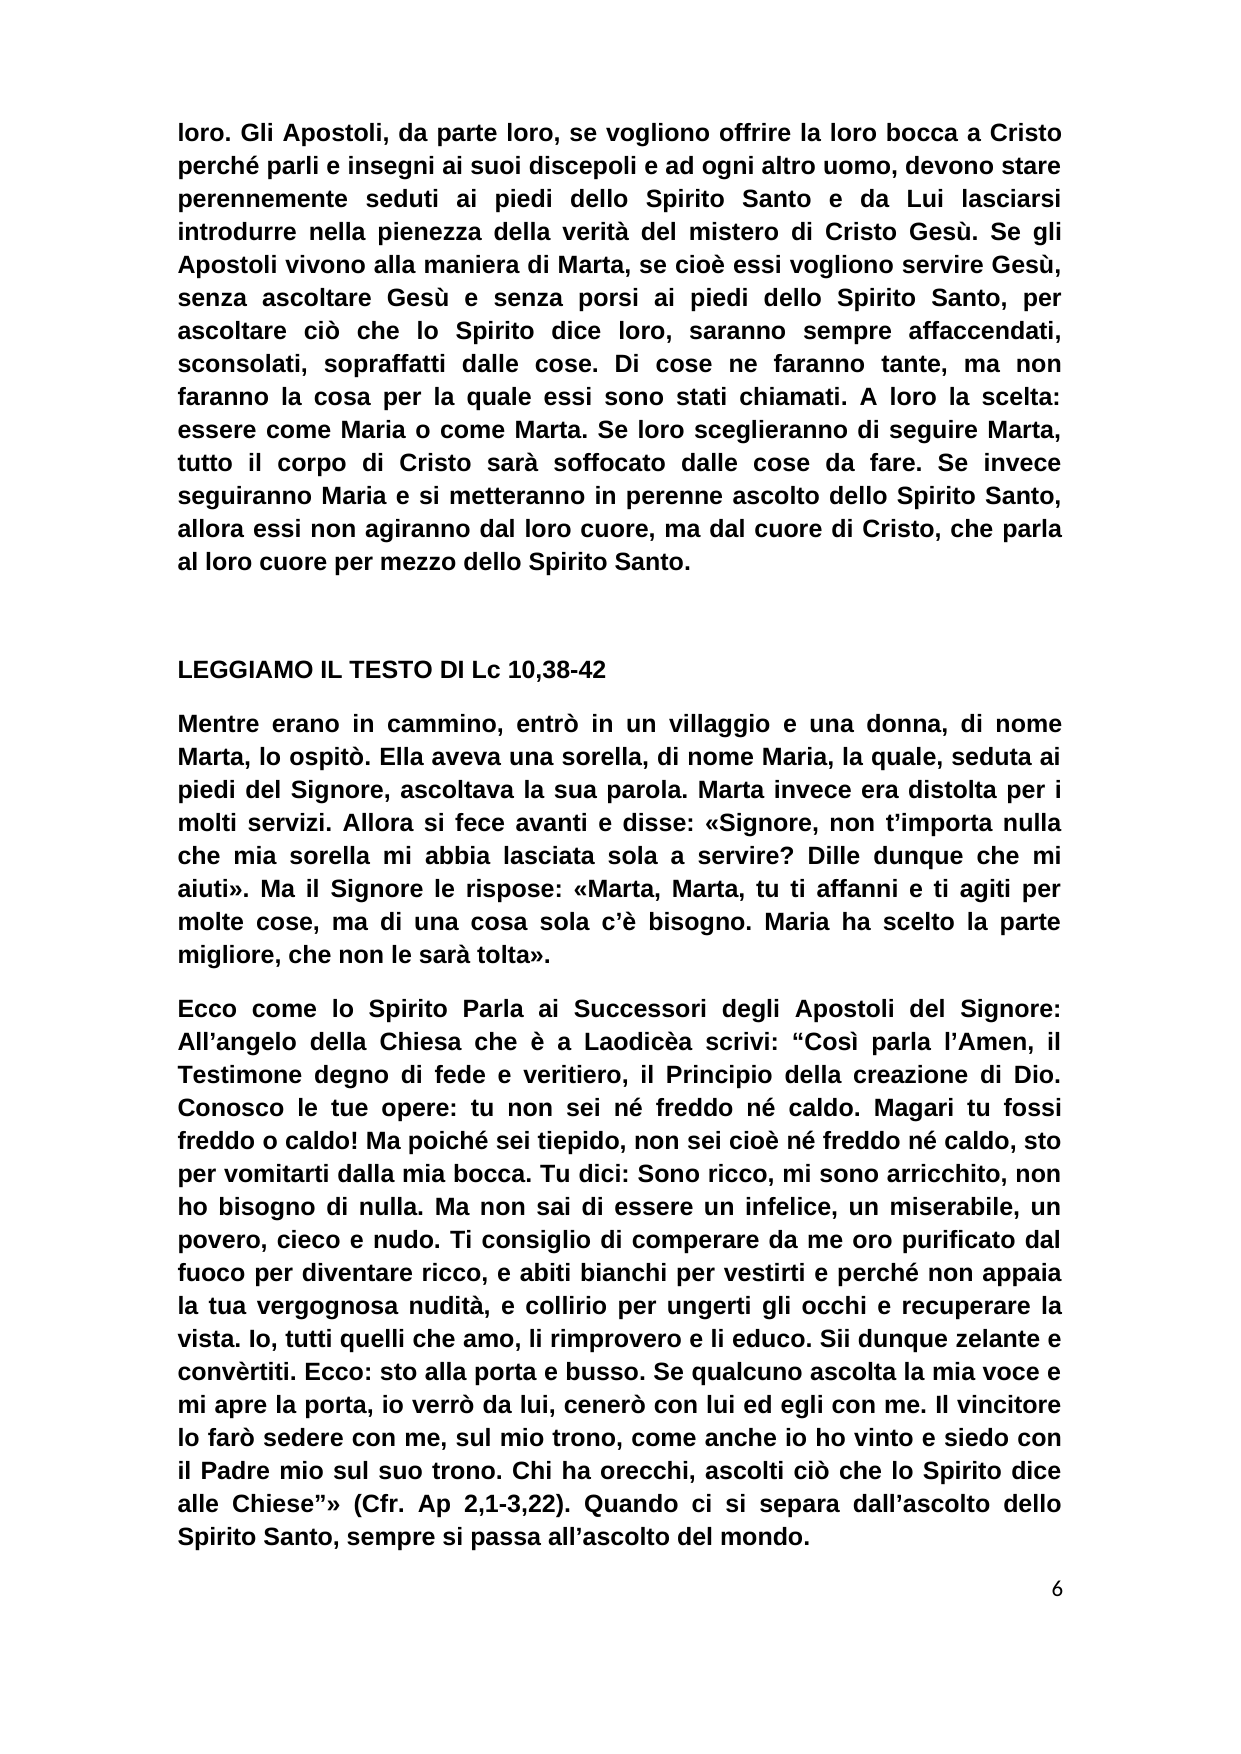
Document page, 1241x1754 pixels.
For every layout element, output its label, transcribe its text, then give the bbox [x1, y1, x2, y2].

text Ecco come lo Spirito Parla ai Successori degli Apostoli del Signore: All’angelo della Chiesa che è a Laodicèa scrivi: “Così parla l’Amen, il Testimone degno di fede e veritiero, il Principio della creazione di Dio. Conosco le tue opere: tu non sei né freddo né caldo. Magari tu fossi freddo o caldo! Ma poiché sei tiepido, non sei cioè né freddo né caldo, sto per vomitarti dalla mia bocca. Tu dici: Sono ricco, mi sono arricchito, non ho bisogno di nulla. Ma non sai di essere un infelice, un miserabile, un povero, cieco e nudo. Ti consiglio di comperare da me oro purificato dal fuoco per diventare ricco, e abiti bianchi per vestirti e perché non appaia la tua vergognosa nudità, e collirio per ungerti gli occhi e recuperare la vista. Io, tutti quelli che amo, li rimprovero e li educo. Sii dunque zelante e convèrtiti. Ecco: sto alla porta e busso. Se qualcuno ascolta la mia voce e mi apre la porta, io verrò da lui, cenerò con lui ed egli con me. Il vincitore lo farò sedere con me, sul mio trono, come anche io ho vinto e siedo con il Padre mio sul suo trono. Chi ha orecchi, ascolti ciò che lo Spirito dice alle Chiese”» (Cfr. Ap 2,1-3,22). Quando ci si separa dall’ascolto dello Spirito Santo, sempre si passa all’ascolto del mondo. [177, 994, 1063, 1551]
text LEGGIAMO IL TESTO DI Lc 10,38-42 [177, 655, 1063, 684]
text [177, 118, 1063, 576]
text Mentre erano in cammino, entrò in un villaggio e una donna, di nome Marta, lo ospitò. Ella aveva una sorella, di nome Maria, la quale, seduta ai piedi del Signore, ascoltava la sua parola. Marta invece era distolta per i molti servizi. Allora si fece avanti e disse: «Signore, non t’importa nulla che mia sorella mi abbia lasciata sola a servire? Dille dunque che mi aiuti». Ma il Signore le rispose: «Marta, Marta, tu ti affanni e ti agiti per molte cose, ma di una cosa sola c’è bisogno. Maria ha scelto la parte migliore, che non le sarà tolta». [177, 709, 1063, 969]
